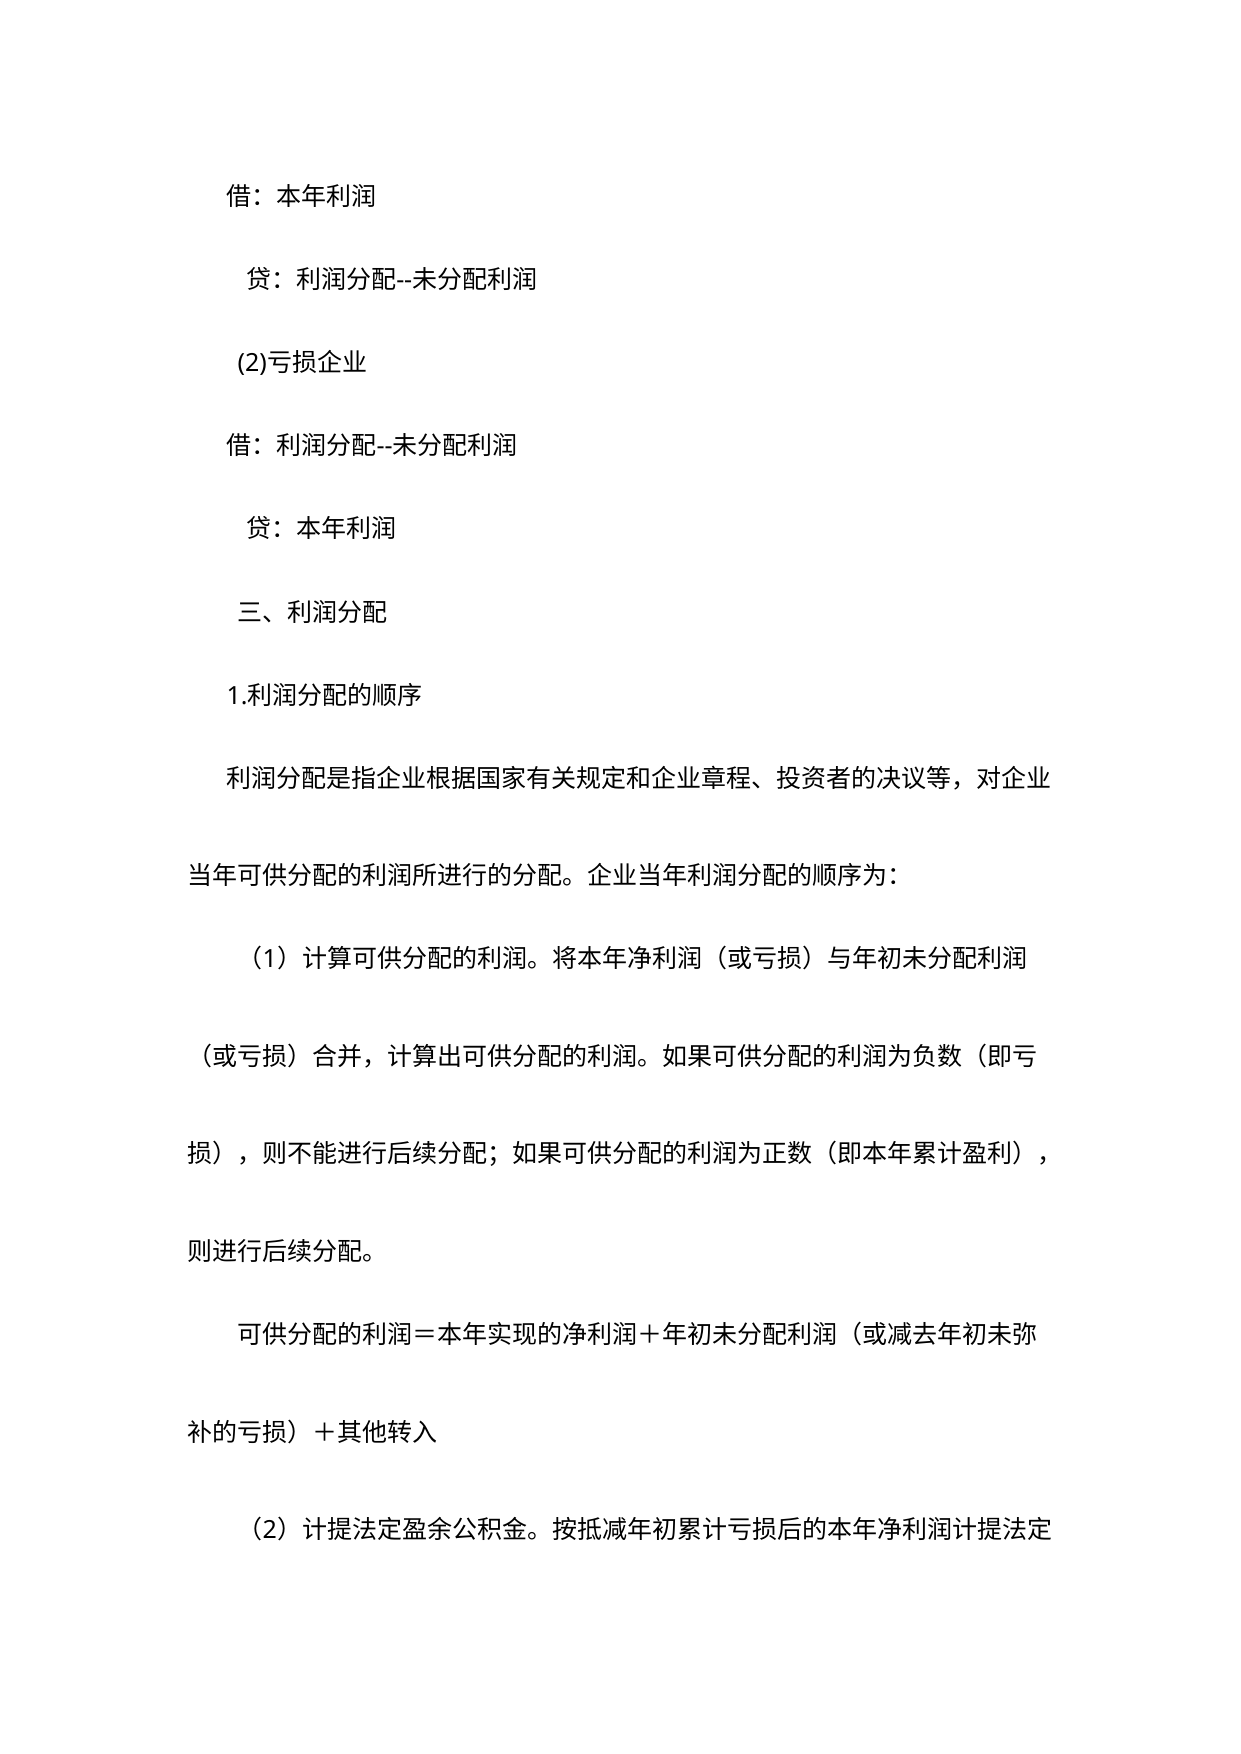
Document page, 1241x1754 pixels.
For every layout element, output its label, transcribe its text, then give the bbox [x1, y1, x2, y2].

text 借：利润分配--未分配利润 [187, 411, 1053, 476]
list 计算可供分配的利润。将本年净利润（或亏损）与年初未分配利润（或亏损）合并，计算出可供分配的利润。如果可供分配的利润为负数（即亏损），则不能进行后续分配；如果可供分配的利润为正数（即本年累计盈利），则进行后续分配。 [187, 924, 1053, 1282]
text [187, 1300, 1053, 1560]
text 贷：利润分配--未分配利润 [187, 245, 1053, 310]
text 利润分配是指企业根据国家有关规定和企业章程、投资者的决议等，对企业当年可供分配的利润所进行的分配。企业当年利润分配的顺序为： [187, 744, 1053, 906]
text 1.利润分配的顺序 [187, 661, 1053, 726]
text (2)亏损企业 [187, 328, 1053, 393]
list 利润分配 [187, 578, 1053, 643]
text 贷：本年利润 [187, 494, 1053, 559]
text 借：本年利润 [187, 162, 1053, 227]
